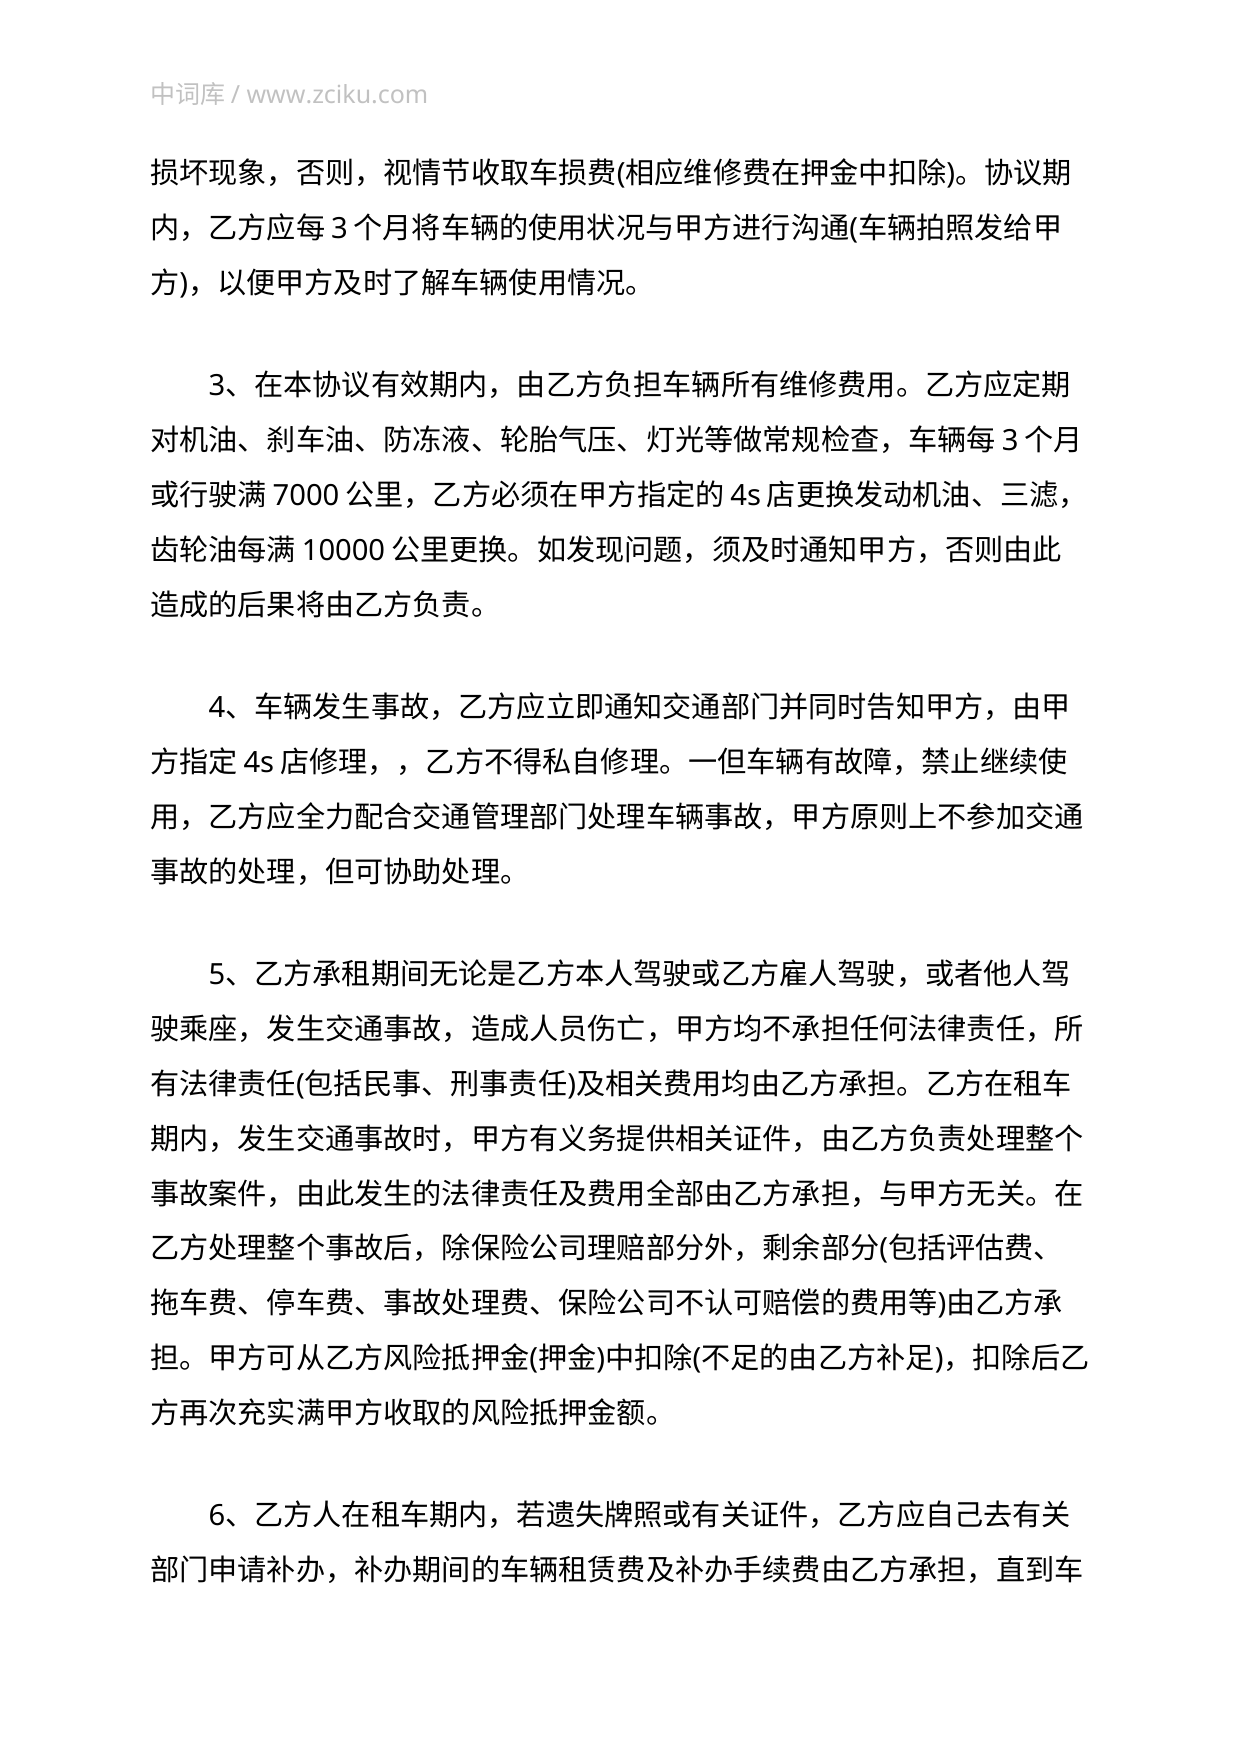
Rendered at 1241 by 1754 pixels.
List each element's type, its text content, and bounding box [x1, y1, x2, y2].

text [150, 1492, 1090, 1589]
text 3、在本协议有效期内，由乙方负担车辆所有维修费用。乙方应定期对机油、刹车油、防冻液、轮胎气压、灯光等做常规检查，车辆每3个月或行驶满7000公里，乙方必须在甲方指定的4s店更换发动机油、三滤，齿轮油每满10000公里更换。如发现问题，须及时通知甲方，否则由此造成的后果将由乙方负责。 [150, 362, 1090, 624]
text 4、车辆发生事故，乙方应立即通知交通部门并同时告知甲方，由甲方指定4s店修理，，乙方不得私自修理。一但车辆有故障，禁止继续使用，乙方应全力配合交通管理部门处理车辆事故，甲方原则上不参加交通事故的处理，但可协助处理。 [150, 684, 1090, 891]
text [150, 150, 1090, 302]
text 5、乙方承租期间无论是乙方本人驾驶或乙方雇人驾驶，或者他人驾驶乘座，发生交通事故，造成人员伤亡，甲方均不承担任何法律责任，所有法律责任(包括民事、刑事责任)及相关费用均由乙方承担。乙方在租车期内，发生交通事故时，甲方有义务提供相关证件，由乙方负责处理整个事故案件，由此发生的法律责任及费用全部由乙方承担，与甲方无关。在乙方处理整个事故后，除保险公司理赔部分外，剩余部分(包括评估费、拖车费、停车费、事故处理费、保险公司不认可赔偿的费用等)由乙方承担。甲方可从乙方风险抵押金(押金)中扣除(不足的由乙方补足)，扣除后乙方再次充实满甲方收取的风险抵押金额。 [150, 950, 1090, 1432]
